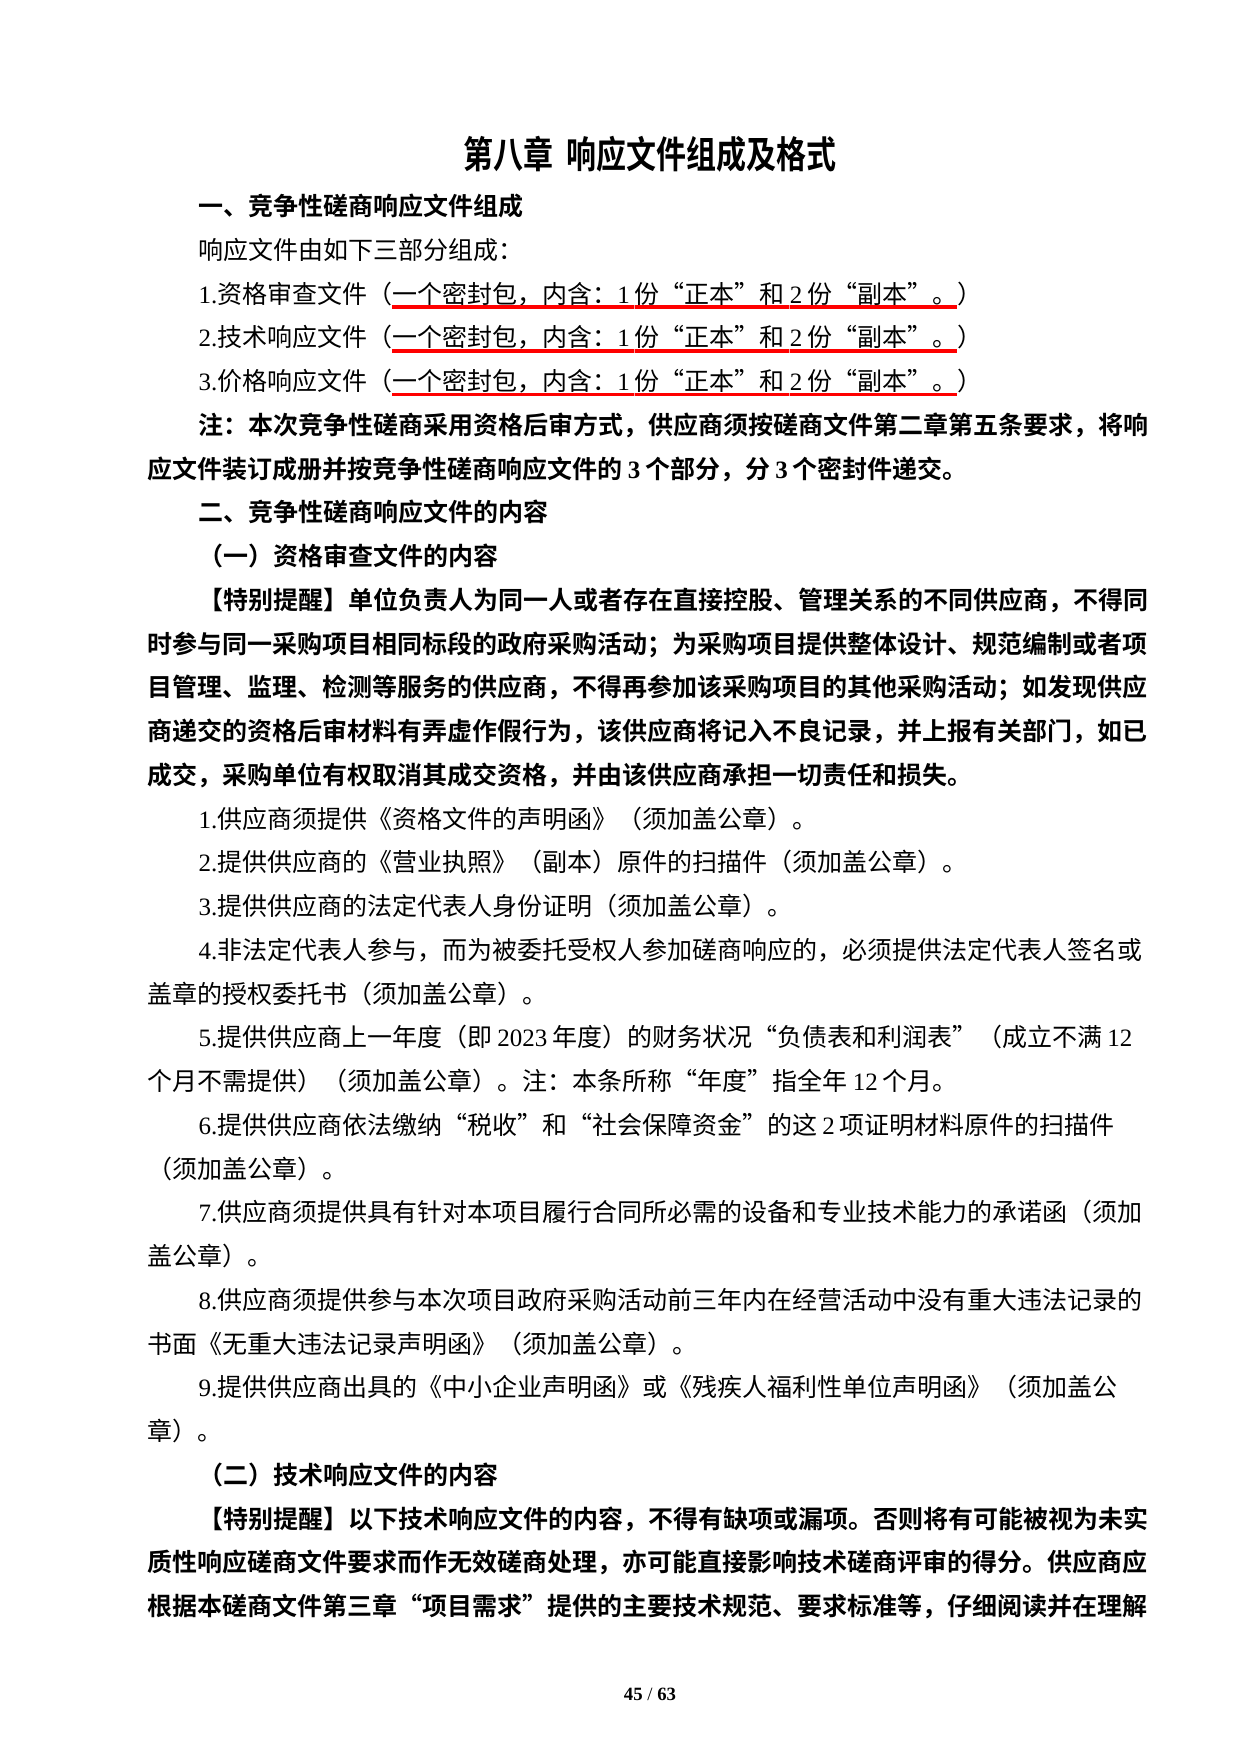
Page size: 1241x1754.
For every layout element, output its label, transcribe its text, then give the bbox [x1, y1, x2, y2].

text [148, 1493, 1152, 1624]
text 响应文件由如下三部分组成： [148, 224, 1152, 268]
text 3.提供供应商的法定代表人身份证明（须加盖公章）。 [148, 881, 1152, 924]
text 【特别提醒】单位负责人为同一人或者存在直接控股、管理关系的不同供应商，不得同时参与同一采购项目相同标段的政府采购活动；为采购项目提供整体设计、规范编制或者项目管理、监理、检测等服务的供应商，不得再参加该采购项目的其他采购活动；如发现供应商递交的资格后审材料有弄虚作假行为，该供应商将记入不良记录，并上报有关部门，如已成交，采购单位有权取消其成交资格，并由该供应商承担一切责任和损失。 [148, 574, 1152, 793]
text 第八章 响应文件组成及格式 [148, 118, 1152, 181]
text 5.提供供应商上一年度（即2023年度）的财务状况“负债表和利润表”（成立不满12个月不需提供）（须加盖公章）。注：本条所称“年度”指全年12个月。 [148, 1012, 1152, 1099]
text 2.技术响应文件（一个密封包，内含：1份“正本”和2份“副本”。） [148, 312, 1152, 356]
text 1.资格审查文件（一个密封包，内含：1份“正本”和2份“副本”。） [148, 268, 1152, 312]
text 2.提供供应商的《营业执照》（副本）原件的扫描件（须加盖公章）。 [148, 837, 1152, 881]
text 8.供应商须提供参与本次项目政府采购活动前三年内在经营活动中没有重大违法记录的书面《无重大违法记录声明函》（须加盖公章）。 [148, 1274, 1152, 1362]
text 4.非法定代表人参与，而为被委托受权人参加磋商响应的，必须提供法定代表人签名或盖章的授权委托书（须加盖公章）。 [148, 924, 1152, 1012]
text 6.提供供应商依法缴纳“税收”和“社会保障资金”的这2项证明材料原件的扫描件（须加盖公章）。 [148, 1099, 1152, 1187]
text 注：本次竞争性磋商采用资格后审方式，供应商须按磋商文件第二章第五条要求，将响应文件装订成册并按竞争性磋商响应文件的3个部分，分3个密封件递交。 [148, 399, 1152, 487]
text （一）资格审查文件的内容 [148, 531, 1152, 574]
text 1.供应商须提供《资格文件的声明函》（须加盖公章）。 [148, 793, 1152, 837]
text 7.供应商须提供具有针对本项目履行合同所必需的设备和专业技术能力的承诺函（须加盖公章）。 [148, 1187, 1152, 1274]
text 二、竞争性磋商响应文件的内容 [148, 487, 1152, 531]
text 3.价格响应文件（一个密封包，内含：1份“正本”和2份“副本”。） [148, 356, 1152, 399]
text 一、竞争性磋商响应文件组成 [148, 181, 1152, 224]
text 9.提供供应商出具的《中小企业声明函》或《残疾人福利性单位声明函》（须加盖公章）。 [148, 1362, 1152, 1449]
text （二）技术响应文件的内容 [148, 1449, 1152, 1493]
